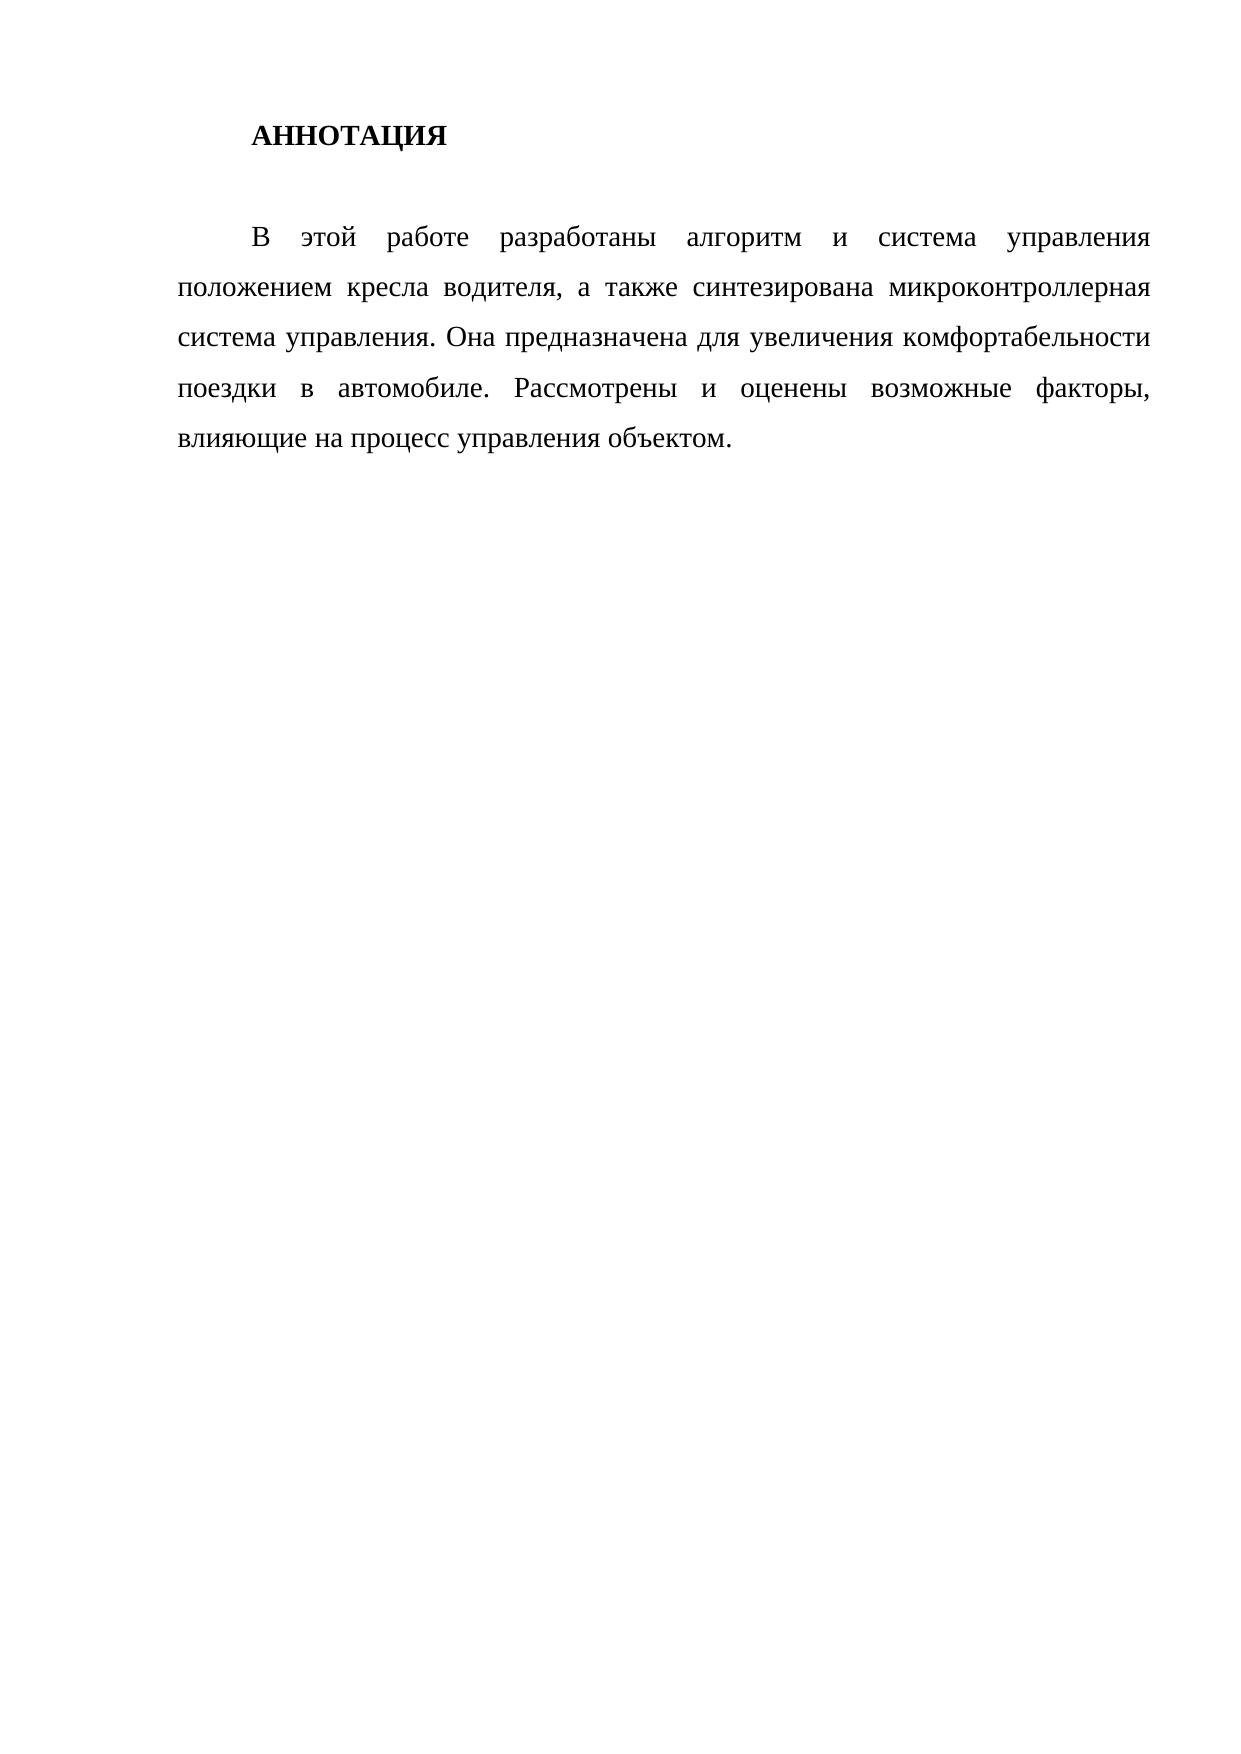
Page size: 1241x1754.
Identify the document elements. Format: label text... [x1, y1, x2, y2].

text АННОТАЦИЯ [177, 118, 1152, 152]
text В этой работе разработаны алгоритм и система управления положением кресла водителя, а также синтезирована микроконтроллерная система управления. Она предназначена для увеличения комфортабельности поездки в автомобиле. Рассмотрены и оценены возможные факторы, влияющие на процесс управления объектом. [177, 219, 1152, 453]
